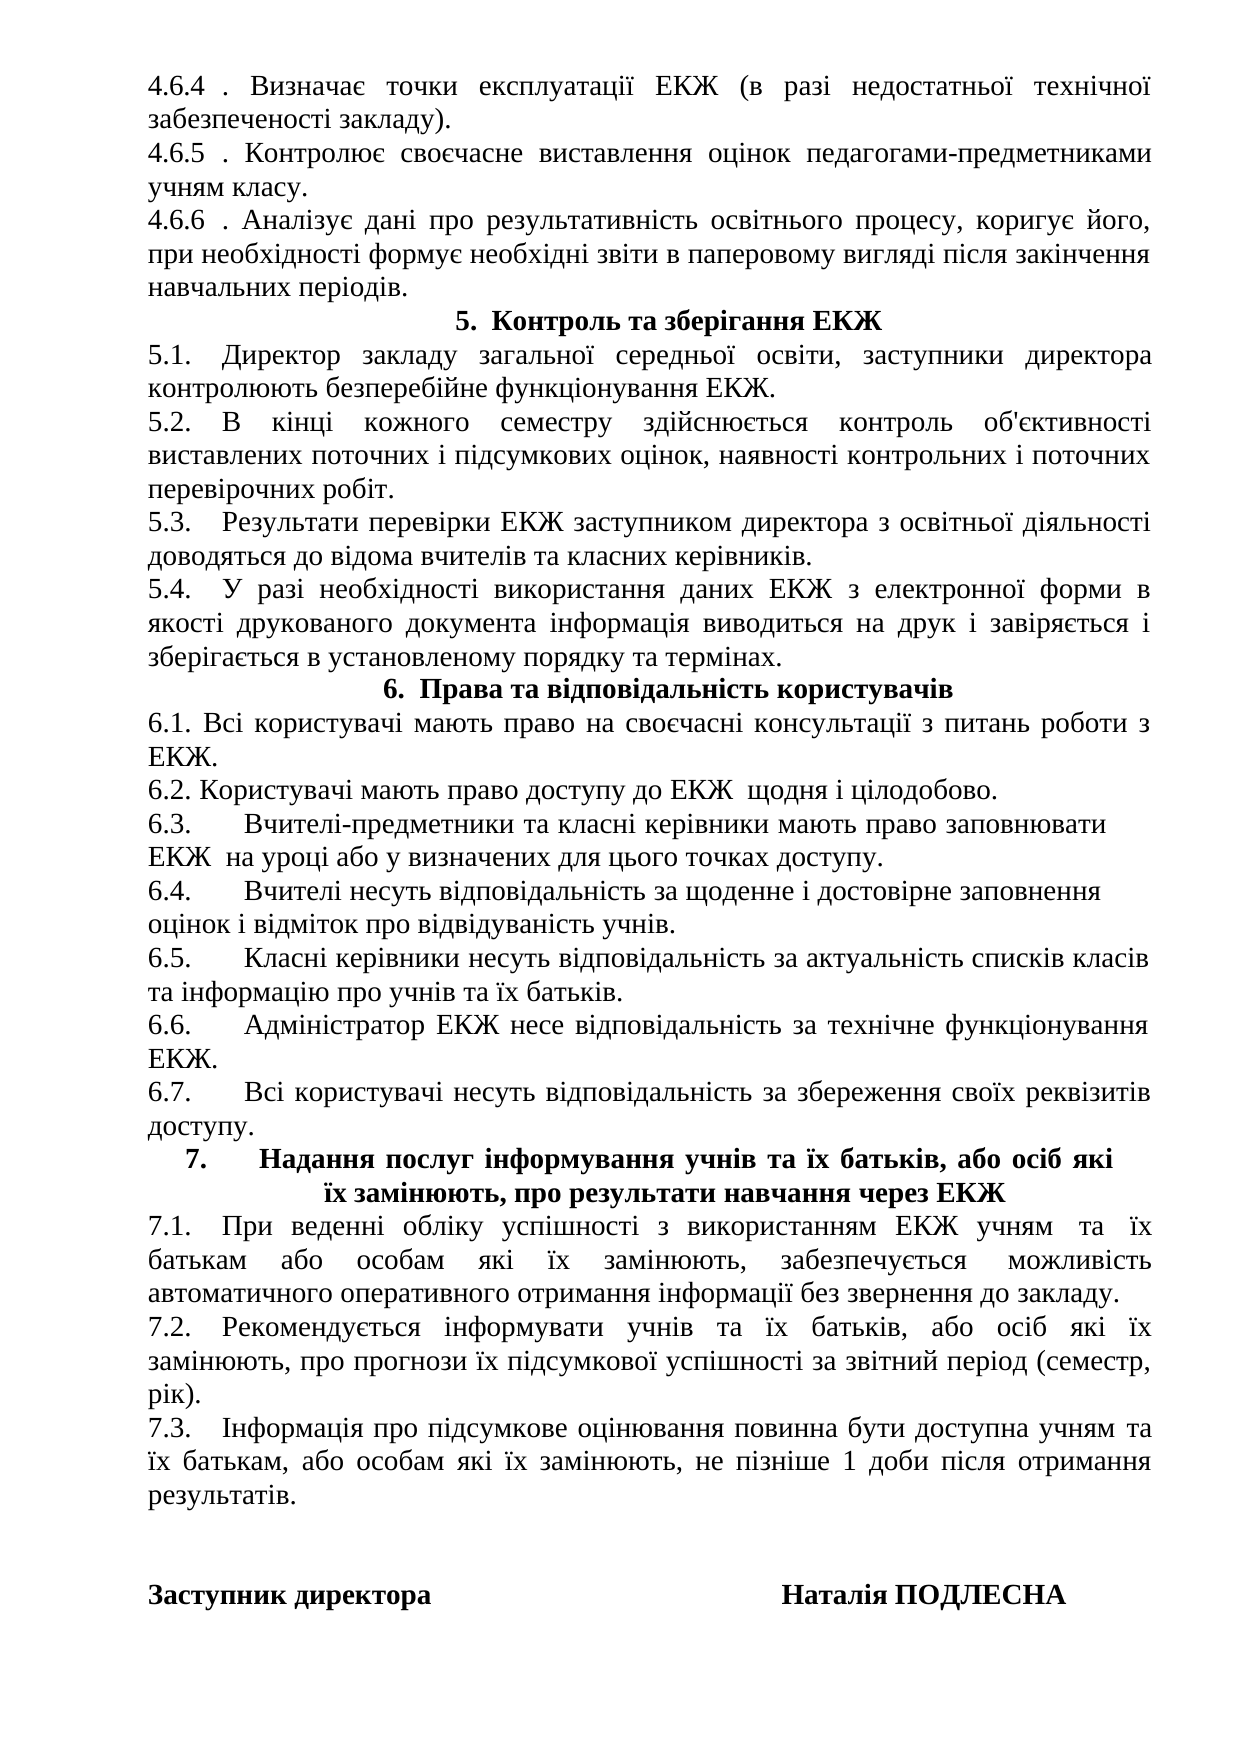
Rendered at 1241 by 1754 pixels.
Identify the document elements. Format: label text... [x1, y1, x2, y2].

list Користувачі мають право доступу до ЕКЖ щодня і цілодобово. [148, 772, 1163, 806]
list Директор закладу загальної середньої освіти, заступники директора контролюють безперебійне функціонування ЕКЖ. [148, 337, 1152, 404]
list Результати перевірки ЕКЖ заступником директора з освітньої діяльності доводяться до відома вчителів та класних керівників. [148, 504, 1151, 572]
list . Аналізує дані про результативність освітнього процесу, коригує його, при необхідності формує необхідні звіти в паперовому вигляді після закінчення навчальних періодів. [148, 202, 1151, 303]
list При веденні обліку успішності з використанням ЕКЖ учням та їх батькам або особам які їх замінюють, забезпечується можливість автоматичного оперативного отримання інформації без звернення до закладу. [148, 1208, 1152, 1309]
subtitle Права та відповідальність користувачів [383, 672, 1163, 705]
list . Контролює своєчасне виставлення оцінок педагогами-предметниками учням класу. [148, 135, 1152, 202]
list Всі користувачі несуть відповідальність за збереження своїх реквізитів доступу. [148, 1074, 1151, 1141]
list Класні керівники несуть відповідальність за актуальність списків класів та інформацію про учнів та їх батьків. [148, 940, 1152, 1007]
list . Визначає точки експлуатації ЕКЖ (в разі недостатньої технічної забезпеченості закладу). [148, 68, 1151, 135]
list Адміністратор ЕКЖ несе відповідальність за технічне функціонування ЕКЖ. [148, 1007, 1151, 1074]
list Рекомендується інформувати учнів та їх батьків, або осіб які їх замінюють, про прогнози їх підсумкової успішності за звітний період (семестр, рік). [148, 1309, 1152, 1410]
list Інформація про підсумкове оцінювання повинна бути доступна учням та їх батькам, або особам які їх замінюють, не пізніше 1 доби після отримання результатів. [148, 1410, 1152, 1510]
subtitle Надання послуг інформування учнів та їх батьків, або осіб які їх замінюють, про результати навчання через ЕКЖ [185, 1141, 1114, 1208]
subtitle Контроль та зберігання ЕКЖ [455, 303, 1163, 337]
subtitle Заступник директора Наталія ПОДЛЕСНА [148, 1577, 1163, 1610]
list В кінці кожного семестру здійснюється контроль об'єктивності виставлених поточних і підсумкових оцінок, наявності контрольних і поточних перевірочних робіт. [148, 404, 1152, 504]
list У разі необхідності використання даних ЕКЖ з електронної форми в якості друкованого документа інформація виводиться на друк і завіряється і зберігається в установленому порядку та термінах. [148, 572, 1151, 672]
list Вчителі-предметники та класні керівники мають право заповнювати ЕКЖ на уроці або у визначених для цього точках доступу. [148, 806, 1151, 873]
list Всі користувачі мають право на своєчасні консультації з питань роботи з ЕКЖ. [148, 705, 1151, 772]
list Вчителі несуть відповідальність за щоденне і достовірне заповнення оцінок і відміток про відвідуваність учнів. [148, 873, 1151, 940]
